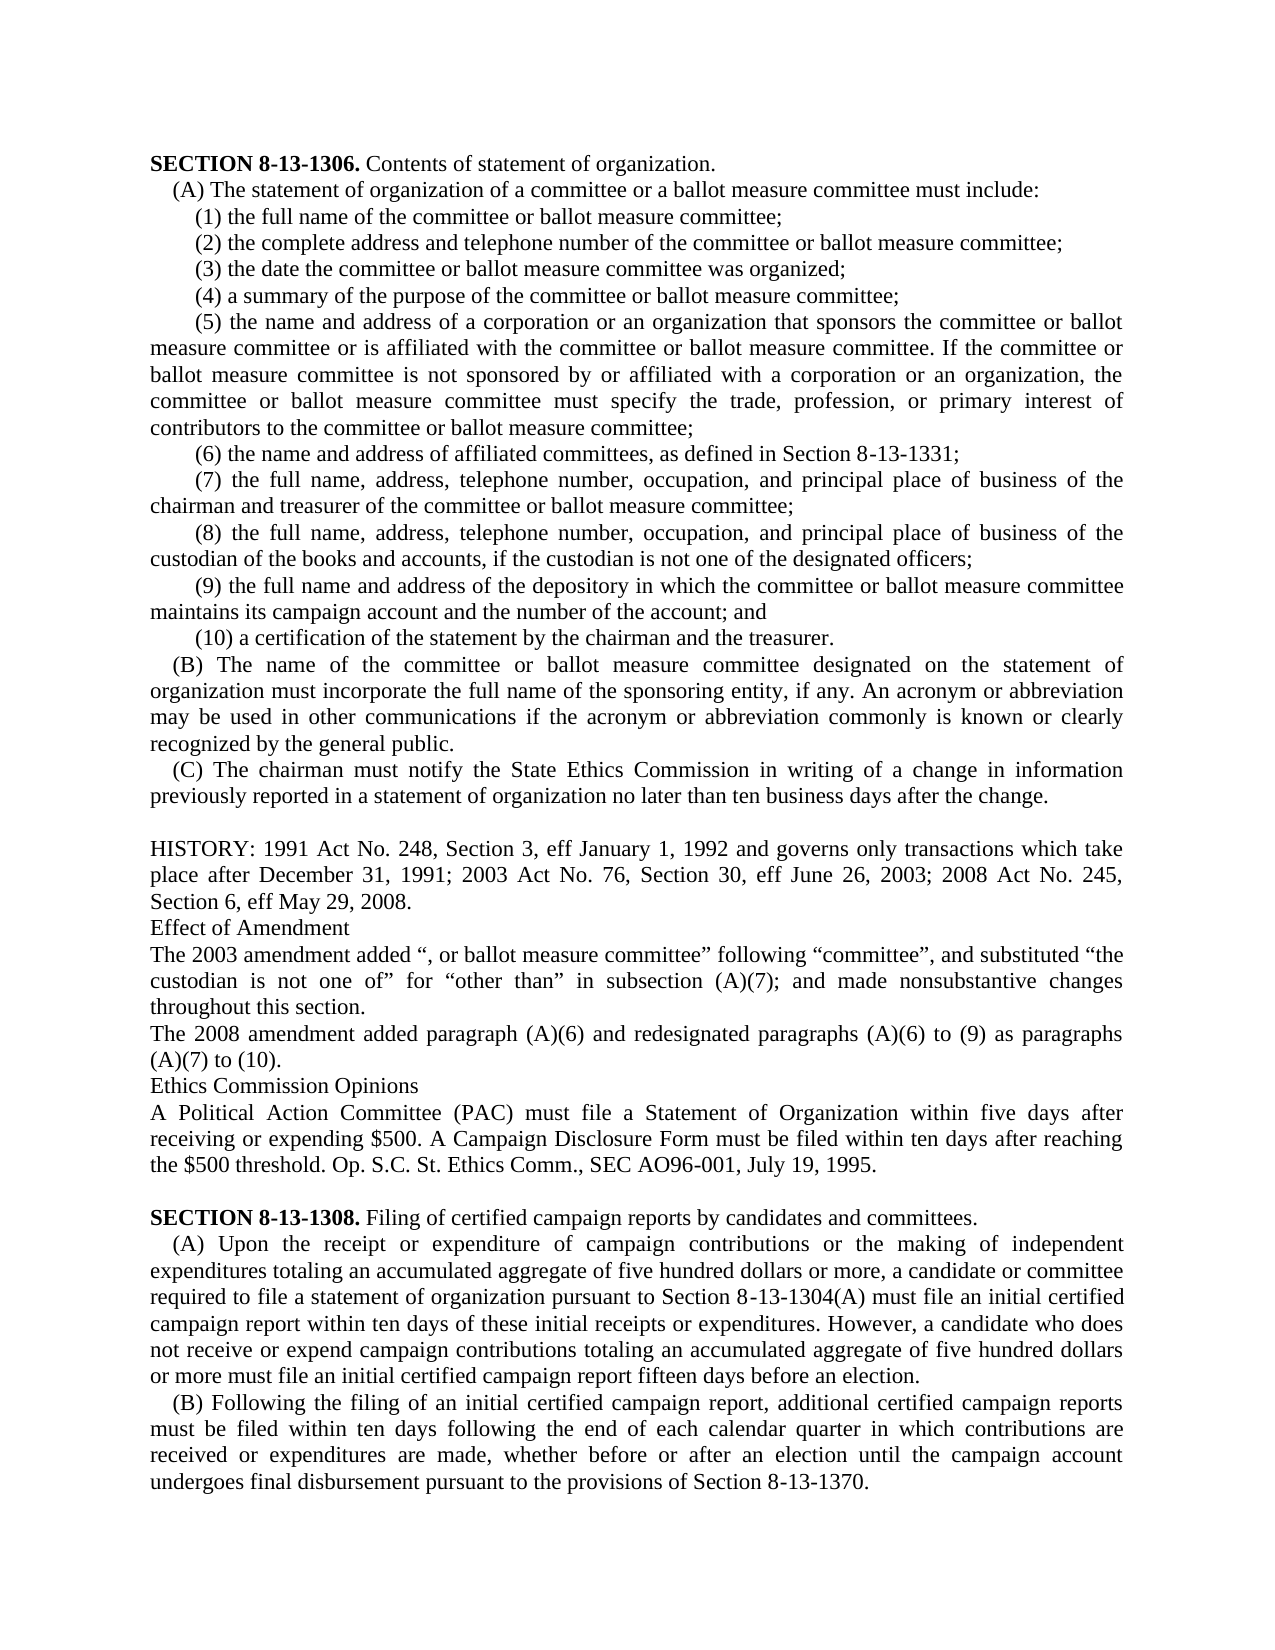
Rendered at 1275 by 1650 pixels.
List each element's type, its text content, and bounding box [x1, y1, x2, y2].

text (B) The name of the committee or ballot measure committee designated on the statement of organization must incorporate the full name of the sponsoring entity, if any. An acronym or abbreviation may be used in other communications if the acronym or abbreviation commonly is known or clearly recognized by the general public. [150, 651, 1125, 756]
text (B) Following the filing of an initial certified campaign report, additional certified campaign reports must be filed within ten days following the end of each calendar quarter in which contributions are received or expenditures are made, whether before or after an election until the campaign account undergoes final disbursement pursuant to the provisions of Section 8-13-1370. [150, 1389, 1125, 1494]
text (6) the name and address of affiliated committees, as defined in Section 8-13-1331; [150, 440, 1125, 466]
text (10) a certification of the statement by the chairman and the treasurer. [150, 624, 1125, 651]
text (4) a summary of the purpose of the committee or ballot measure committee; [150, 282, 1125, 308]
text HISTORY: 1991 Act No. 248, Section 3, eff January 1, 1992 and governs only transactions which take place after December 31, 1991; 2003 Act No. 76, Section 30, eff June 26, 2003; 2008 Act No. 245, Section 6, eff May 29, 2008. [150, 835, 1125, 914]
text (5) the name and address of a corporation or an organization that sponsors the committee or ballot measure committee or is affiliated with the committee or ballot measure committee. If the committee or ballot measure committee is not sponsored by or affiliated with a corporation or an organization, the committee or ballot measure committee must specify the trade, profession, or primary interest of contributors to the committee or ballot measure committee; [150, 308, 1125, 440]
text (1) the full name of the committee or ballot measure committee; [150, 203, 1125, 229]
text The 2003 amendment added “, or ballot measure committee” following “committee”, and substituted “the custodian is not one of” for “other than” in subsection (A)(7); and made nonsubstantive changes throughout this section. [150, 941, 1125, 1020]
text Effect of Amendment [150, 914, 1125, 941]
text (7) the full name, address, telephone number, occupation, and principal place of business of the chairman and treasurer of the committee or ballot measure committee; [150, 466, 1125, 519]
text SECTION 8-13-1306. Contents of statement of organization. [150, 150, 1125, 176]
text SECTION 8-13-1308. Filing of certified campaign reports by candidates and committees. [150, 1204, 1125, 1231]
text (9) the full name and address of the depository in which the committee or ballot measure committee maintains its campaign account and the number of the account; and [150, 572, 1125, 624]
text (2) the complete address and telephone number of the committee or ballot measure committee; [150, 229, 1125, 255]
text (A) The statement of organization of a committee or a ballot measure committee must include: [150, 176, 1125, 203]
text A Political Action Committee (PAC) must file a Statement of Organization within five days after receiving or expending $500. A Campaign Disclosure Form must be filed within ten days after reaching the $500 threshold. Op. S.C. St. Ethics Comm., SEC AO96-001, July 19, 1995. [150, 1099, 1125, 1178]
text (C) The chairman must notify the State Ethics Commission in writing of a change in information previously reported in a statement of organization no later than ten business days after the change. [150, 756, 1125, 809]
text Ethics Commission Opinions [150, 1072, 1125, 1099]
text (A) Upon the receipt or expenditure of campaign contributions or the making of independent expenditures totaling an accumulated aggregate of five hundred dollars or more, a candidate or committee required to file a statement of organization pursuant to Section 8-13-1304(A) must file an initial certified campaign report within ten days of these initial receipts or expenditures. However, a candidate who does not receive or expend campaign contributions totaling an accumulated aggregate of five hundred dollars or more must file an initial certified campaign report fifteen days before an election. [150, 1231, 1125, 1389]
text (3) the date the committee or ballot measure committee was organized; [150, 255, 1125, 282]
text The 2008 amendment added paragraph (A)(6) and redesignated paragraphs (A)(6) to (9) as paragraphs (A)(7) to (10). [150, 1020, 1125, 1072]
text (8) the full name, address, telephone number, occupation, and principal place of business of the custodian of the books and accounts, if the custodian is not one of the designated officers; [150, 519, 1125, 572]
